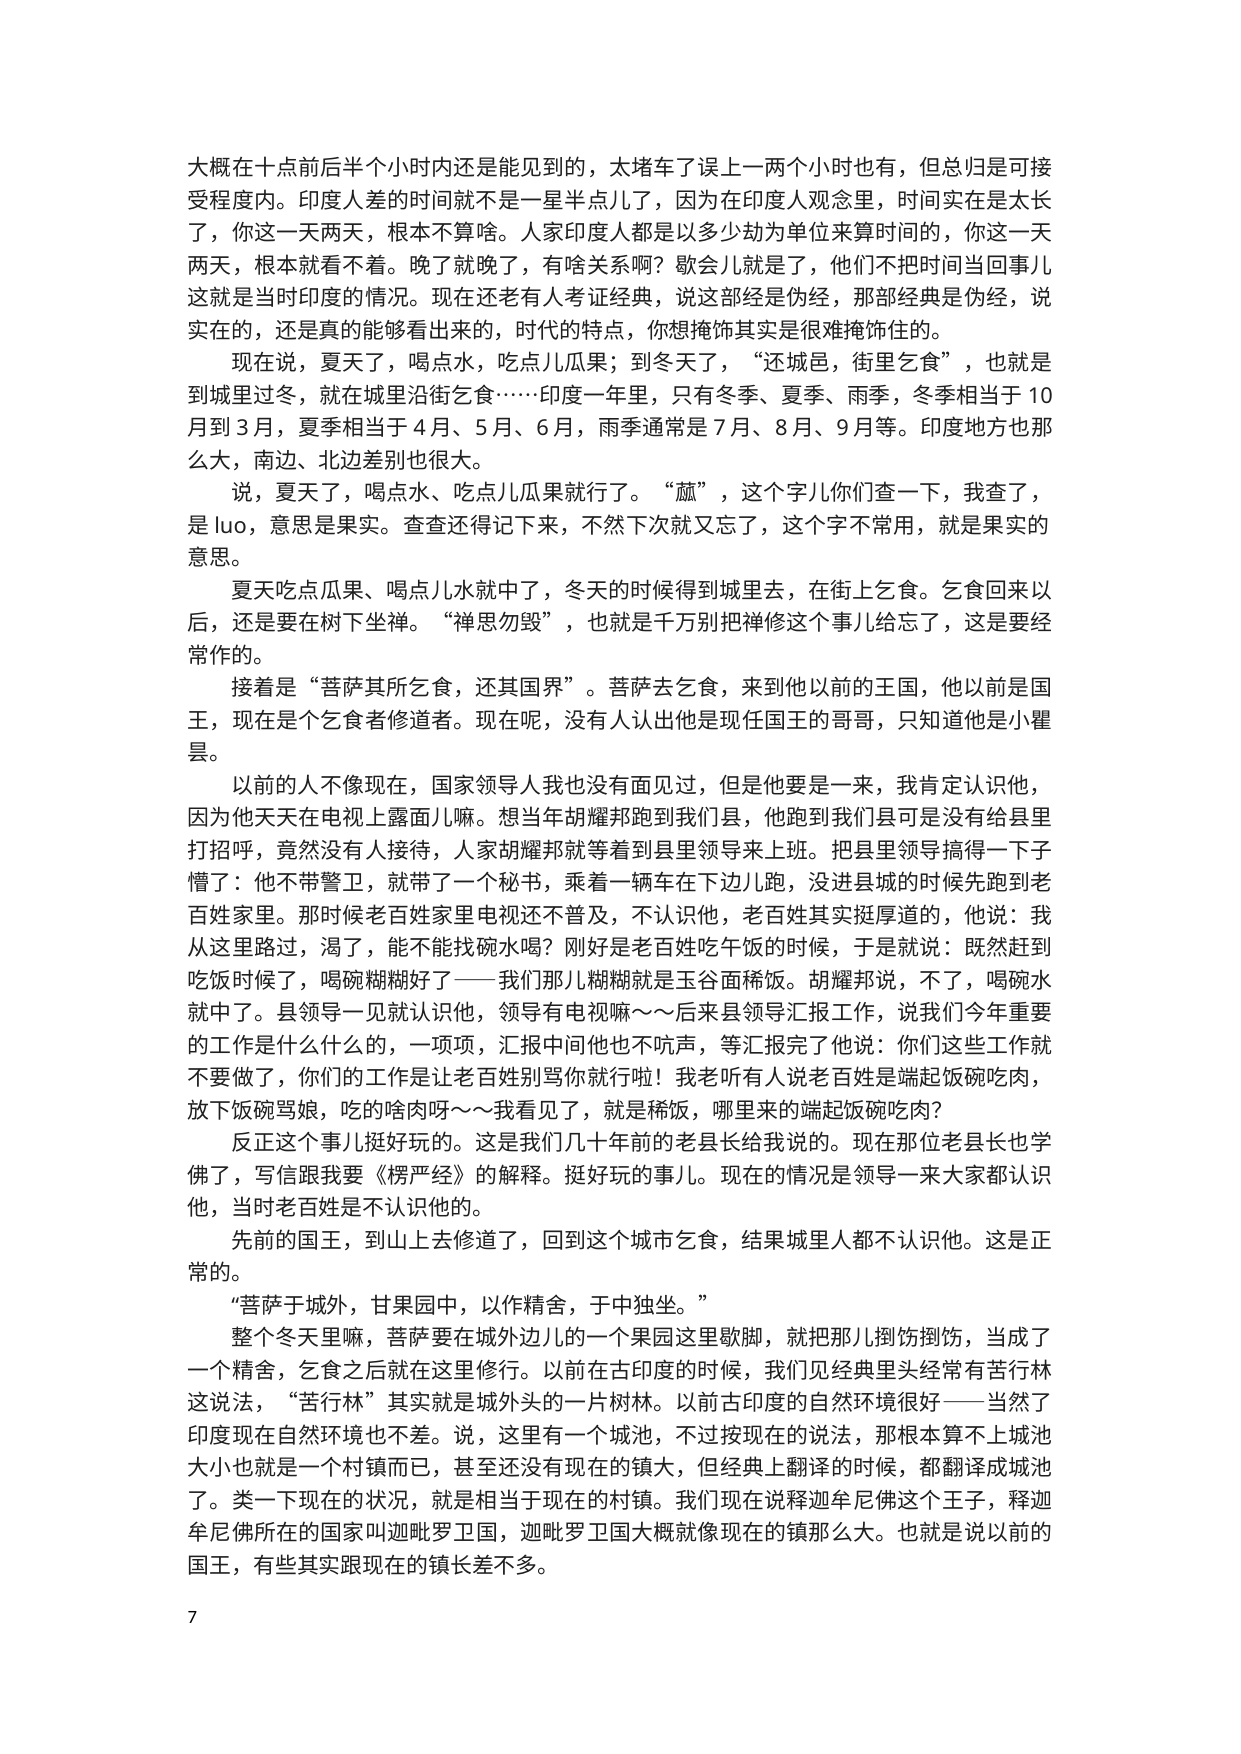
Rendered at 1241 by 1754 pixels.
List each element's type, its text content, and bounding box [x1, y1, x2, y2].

text 夏天吃点瓜果、喝点儿水就中了，冬天的时候得到城里去，在街上乞食。乞食回来以后，还是要在树下坐禅。“禅思勿毁”，也就是千万别把禅修这个事儿给忘了，这是要经常作的。 [187, 572, 1053, 670]
text “菩萨于城外，甘果园中，以作精舍，于中独坐。” [187, 1287, 1053, 1320]
text 先前的国王，到山上去修道了，回到这个城市乞食，结果城里人都不认识他。这是正常的。 [187, 1222, 1053, 1287]
text 以前的人不像现在，国家领导人我也没有面见过，但是他要是一来，我肯定认识他，因为他天天在电视上露面儿嘛。想当年胡耀邦跑到我们县，他跑到我们县可是没有给县里打招呼，竟然没有人接待，人家胡耀邦就等着到县里领导来上班。把县里领导搞得一下子懵了：他不带警卫，就带了一个秘书，乘着一辆车在下边儿跑，没进县城的时候先跑到老百姓家里。那时候老百姓家里电视还不普及，不认识他，老百姓其实挺厚道的，他说：我从这里路过，渴了，能不能找碗水喝？刚好是老百姓吃午饭的时候，于是就说：既然赶到吃饭时候了，喝碗糊糊好了——我们那儿糊糊就是玉谷面稀饭。胡耀邦说，不了，喝碗水就中了。县领导一见就认识他，领导有电视嘛～～后来县领导汇报工作，说我们今年重要的工作是什么什么的，一项项，汇报中间他也不吭声，等汇报完了他说：你们这些工作就不要做了，你们的工作是让老百姓别骂你就行啦！我老听有人说老百姓是端起饭碗吃肉，放下饭碗骂娘，吃的啥肉呀～～我看见了，就是稀饭，哪里来的端起饭碗吃肉？ [187, 767, 1053, 1125]
text 整个冬天里嘛，菩萨要在城外边儿的一个果园这里歇脚，就把那儿捯饬捯饬，当成了一个精舍，乞食之后就在这里修行。以前在古印度的时候，我们见经典里头经常有苦行林这说法，“苦行林”其实就是城外头的一片树林。以前古印度的自然环境很好——当然了，印度现在自然环境也不差。说，这里有一个城池，不过按现在的说法，那根本算不上城池，大小也就是一个村镇而已，甚至还没有现在的镇大，但经典上翻译的时候，都翻译成城池了。类一下现在的状况，就是相当于现在的村镇。我们现在说释迦牟尼佛这个王子，释迦牟尼佛所在的国家叫迦毗罗卫国，迦毗罗卫国大概就像现在的镇那么大。也就是说以前的国王，有些其实跟现在的镇长差不多。 [187, 1320, 1053, 1580]
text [187, 150, 1053, 345]
text 说，夏天了，喝点水、吃点儿瓜果就行了。“蓏”，这个字儿你们查一下，我查了，是luo，意思是果实。查查还得记下来，不然下次就又忘了，这个字不常用，就是果实的意思。 [187, 475, 1053, 572]
text 现在说，夏天了，喝点水，吃点儿瓜果；到冬天了，“还城邑，街里乞食”，也就是到城里过冬，就在城里沿街乞食……印度一年里，只有冬季、夏季、雨季，冬季相当于10月到3月，夏季相当于4月、5月、6月，雨季通常是7月、8月、9月等。印度地方也那么大，南边、北边差别也很大。 [187, 345, 1053, 475]
text 反正这个事儿挺好玩的。这是我们几十年前的老县长给我说的。现在那位老县长也学佛了，写信跟我要《楞严经》的解释。挺好玩的事儿。现在的情况是领导一来大家都认识他，当时老百姓是不认识他的。 [187, 1125, 1053, 1222]
text 接着是“菩萨其所乞食，还其国界”。菩萨去乞食，来到他以前的王国，他以前是国王，现在是个乞食者修道者。现在呢，没有人认出他是现任国王的哥哥，只知道他是小瞿昙。 [187, 670, 1053, 767]
